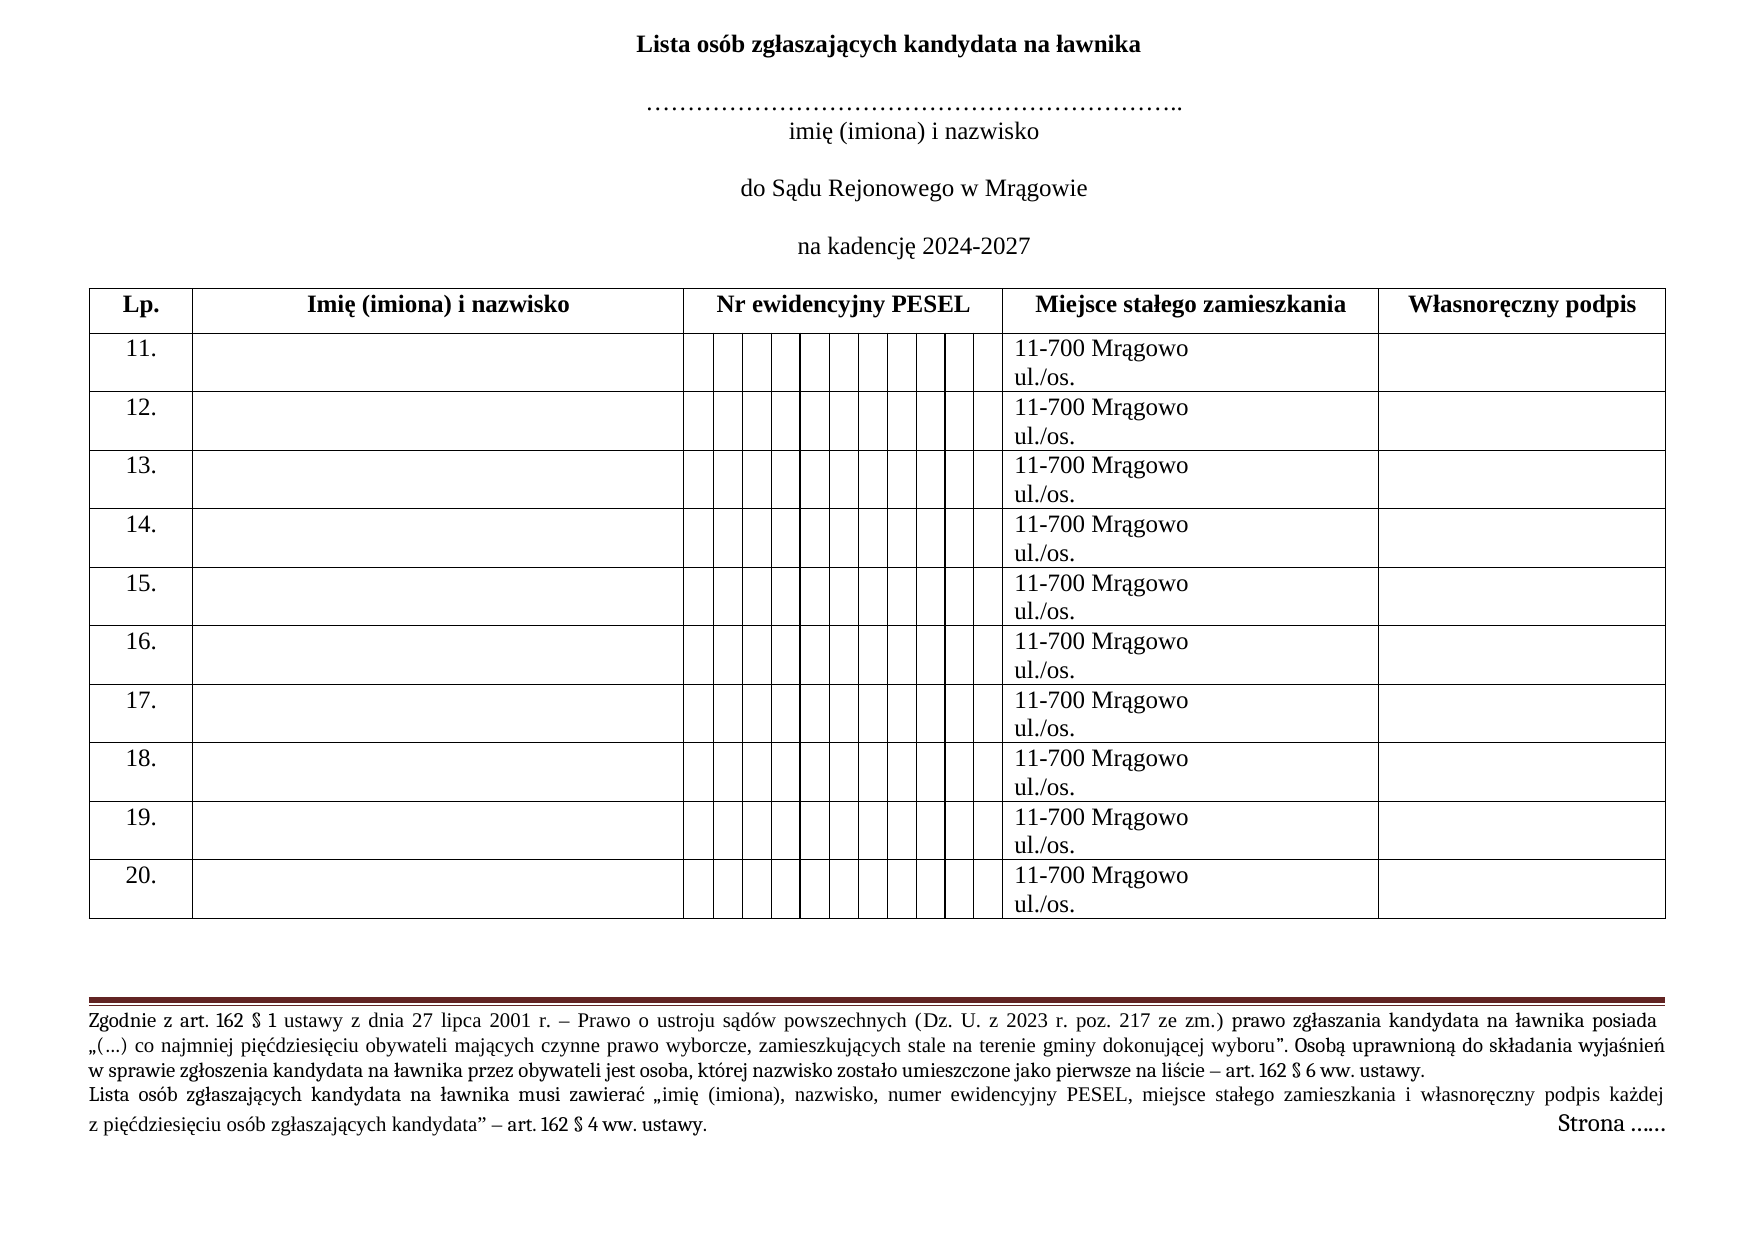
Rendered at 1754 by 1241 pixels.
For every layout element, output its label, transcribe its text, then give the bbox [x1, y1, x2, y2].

table_cell [193, 860, 683, 918]
table_cell [974, 568, 1002, 625]
table_cell [859, 392, 887, 449]
table_cell [743, 568, 771, 625]
table_cell [743, 334, 771, 391]
table_cell 13. [90, 451, 192, 508]
table_cell [801, 626, 829, 684]
table_cell [193, 509, 683, 567]
table_cell [684, 334, 713, 391]
table_cell [859, 451, 887, 508]
table_cell [888, 334, 916, 391]
table_cell [1379, 509, 1665, 567]
table_cell 15. [90, 568, 192, 625]
table_cell [193, 392, 683, 449]
table_cell [684, 568, 713, 625]
table_cell [974, 802, 1002, 859]
table_cell [974, 509, 1002, 567]
table_cell [1379, 568, 1665, 625]
table_cell [946, 626, 973, 684]
table_cell 16. [90, 626, 192, 684]
table_cell [830, 451, 858, 508]
table_cell [684, 743, 713, 801]
table_cell [714, 392, 742, 449]
table_cell [859, 626, 887, 684]
table_cell [714, 802, 742, 859]
table_cell [946, 392, 973, 449]
table_cell [917, 685, 944, 742]
table_cell 11-700 Mrągowo ul./os. [1003, 685, 1378, 742]
table_header Lp. [90, 289, 192, 332]
table_cell [859, 860, 887, 918]
table_cell 11-700 Mrągowo ul./os. [1003, 802, 1378, 859]
table_cell [859, 334, 887, 391]
table_cell [714, 860, 742, 918]
table_cell 17. [90, 685, 192, 742]
table_cell [684, 685, 713, 742]
table_cell [684, 860, 713, 918]
text Lista osób zgłaszających kandydata na ławnika [605, 29, 1665, 58]
table_cell [801, 392, 829, 449]
table_cell [888, 568, 916, 625]
table_cell [193, 743, 683, 801]
table_cell [684, 509, 713, 567]
table_cell [917, 334, 944, 391]
table_cell [946, 802, 973, 859]
text imię (imiona) i nazwisko [89, 116, 1665, 144]
table_cell [859, 743, 887, 801]
table_cell [801, 568, 829, 625]
table_cell [193, 626, 683, 684]
table_cell [772, 568, 799, 625]
table_cell [1379, 860, 1665, 918]
table_cell [1379, 685, 1665, 742]
table_cell [859, 802, 887, 859]
table_cell [888, 626, 916, 684]
table_header Nr ewidencyjny PESEL [684, 289, 1002, 332]
table_cell 14. [90, 509, 192, 567]
table_cell [830, 802, 858, 859]
table_cell 12. [90, 392, 192, 449]
table_cell [801, 334, 829, 391]
table_cell [859, 568, 887, 625]
table_cell [801, 860, 829, 918]
table_cell [801, 802, 829, 859]
table_cell [772, 860, 799, 918]
table_cell [830, 509, 858, 567]
table_cell [743, 685, 771, 742]
table_cell [684, 802, 713, 859]
table_header Własnoręczny podpis [1379, 289, 1665, 332]
table_cell [1379, 451, 1665, 508]
table_cell [830, 860, 858, 918]
text do Sądu Rejonowego w Mrągowie [89, 173, 1665, 202]
table_cell [193, 568, 683, 625]
table_cell [714, 334, 742, 391]
table_cell [193, 451, 683, 508]
table_cell [888, 392, 916, 449]
table_cell [830, 626, 858, 684]
table_cell [946, 743, 973, 801]
table_cell [946, 509, 973, 567]
table_cell [946, 451, 973, 508]
table_cell [974, 743, 1002, 801]
table_cell 11-700 Mrągowo ul./os. [1003, 860, 1378, 918]
table_cell [917, 509, 944, 567]
table_cell [888, 860, 916, 918]
table_cell [830, 392, 858, 449]
table_cell [888, 802, 916, 859]
table_cell 11-700 Mrągowo ul./os. [1003, 743, 1378, 801]
table_cell [888, 743, 916, 801]
table_cell [772, 451, 799, 508]
table_cell [714, 685, 742, 742]
table_cell [801, 451, 829, 508]
table_cell 11-700 Mrągowo ul./os. [1003, 626, 1378, 684]
table_cell [193, 802, 683, 859]
table_cell [801, 743, 829, 801]
table_cell [888, 685, 916, 742]
table_cell [974, 451, 1002, 508]
table_cell [974, 626, 1002, 684]
table_cell [714, 626, 742, 684]
table_cell [772, 743, 799, 801]
table_cell [772, 509, 799, 567]
table_cell [888, 509, 916, 567]
table_cell [859, 509, 887, 567]
table_cell [888, 451, 916, 508]
table_cell 11-700 Mrągowo ul./os. [1003, 451, 1378, 508]
table_cell 11-700 Mrągowo ul./os. [1003, 392, 1378, 449]
table_cell [743, 860, 771, 918]
table_cell [743, 509, 771, 567]
table_cell [830, 334, 858, 391]
table_cell [714, 743, 742, 801]
table_cell [830, 568, 858, 625]
table_cell [974, 334, 1002, 391]
table_cell 18. [90, 743, 192, 801]
table_cell [1379, 626, 1665, 684]
table_cell [714, 509, 742, 567]
table_cell [743, 626, 771, 684]
table_cell [193, 685, 683, 742]
table_cell [801, 509, 829, 567]
table_cell [1379, 392, 1665, 449]
table_cell [974, 392, 1002, 449]
table_cell [801, 685, 829, 742]
table_cell [946, 568, 973, 625]
table_cell 19. [90, 802, 192, 859]
table_cell [743, 802, 771, 859]
table_cell [974, 685, 1002, 742]
table_cell [772, 334, 799, 391]
table_cell [917, 451, 944, 508]
text na kadencję 2024-2027 [89, 231, 1665, 259]
table_cell 20. [90, 860, 192, 918]
table_cell [772, 392, 799, 449]
table_cell 11. [90, 334, 192, 391]
table_cell [917, 860, 944, 918]
table_cell [830, 685, 858, 742]
table_cell [772, 685, 799, 742]
table_cell [743, 392, 771, 449]
table_cell 11-700 Mrągowo ul./os. [1003, 568, 1378, 625]
table_cell [743, 743, 771, 801]
table_header Miejsce stałego zamieszkania [1003, 289, 1378, 332]
table_cell [684, 392, 713, 449]
table_cell [743, 451, 771, 508]
table_cell [859, 685, 887, 742]
table_cell [714, 451, 742, 508]
table_cell [917, 743, 944, 801]
table_cell [1379, 802, 1665, 859]
table_cell [1379, 743, 1665, 801]
table_cell [917, 568, 944, 625]
table_cell [946, 860, 973, 918]
table_cell [830, 743, 858, 801]
table_cell [917, 626, 944, 684]
table_cell [974, 860, 1002, 918]
table_cell [714, 568, 742, 625]
table_cell 11-700 Mrągowo ul./os. [1003, 509, 1378, 567]
table_cell [684, 626, 713, 684]
table_cell [917, 392, 944, 449]
table_cell [1379, 334, 1665, 391]
table_cell [946, 334, 973, 391]
table_cell [772, 802, 799, 859]
text ……………………………………………………….. [89, 87, 1665, 116]
table_cell [193, 334, 683, 391]
table_cell [917, 802, 944, 859]
table_cell [946, 685, 973, 742]
table_header Imię (imiona) i nazwisko [193, 289, 683, 332]
table_cell [772, 626, 799, 684]
table_cell [684, 451, 713, 508]
table_cell 11-700 Mrągowo ul./os. [1003, 334, 1378, 391]
